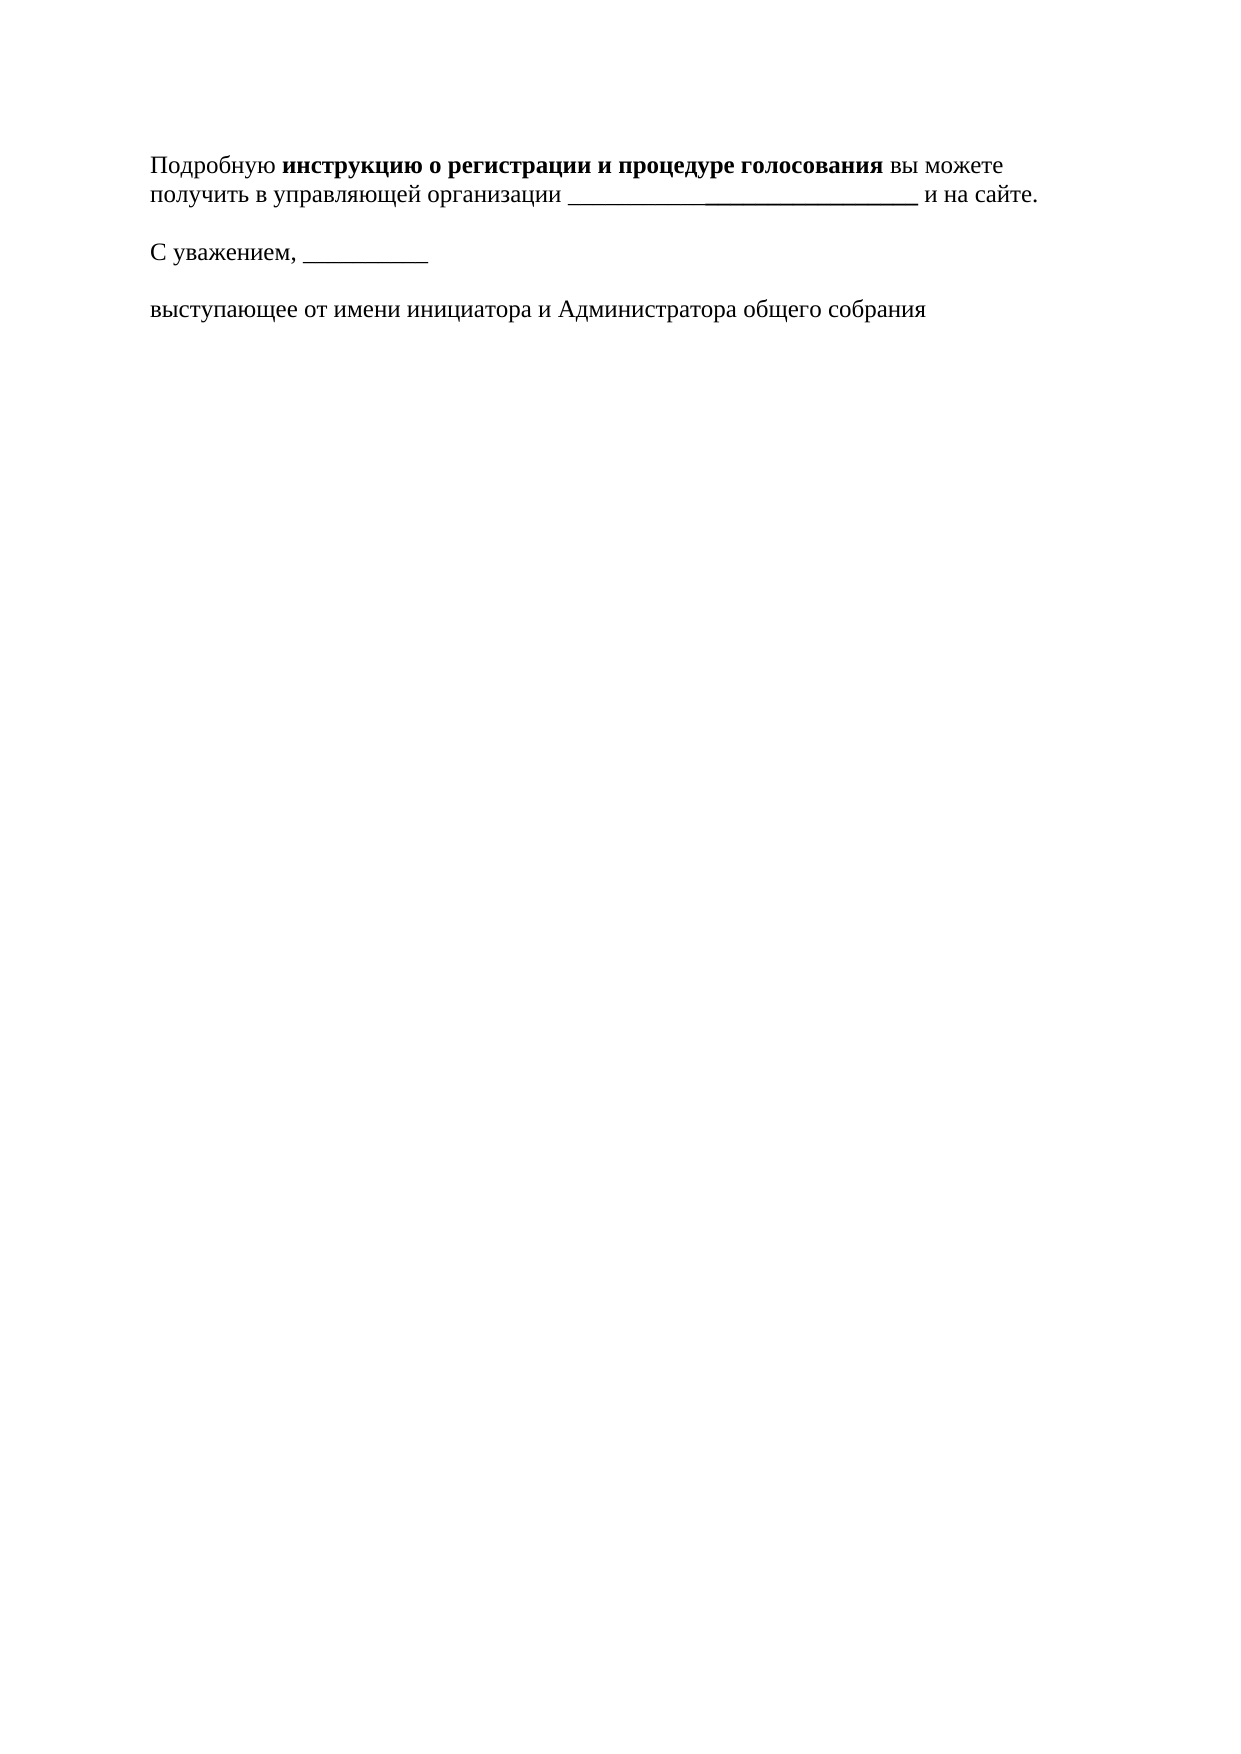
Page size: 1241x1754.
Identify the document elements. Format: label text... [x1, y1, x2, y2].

text выступающее от имени инициатора и Администратора общего собрания [150, 294, 1090, 323]
text С уважением, __________ [150, 237, 1090, 265]
text Подробную инструкцию о регистрации и процедуре голосования вы можете получить в управляющей организации ____________________________ и на сайте. [150, 150, 1090, 207]
